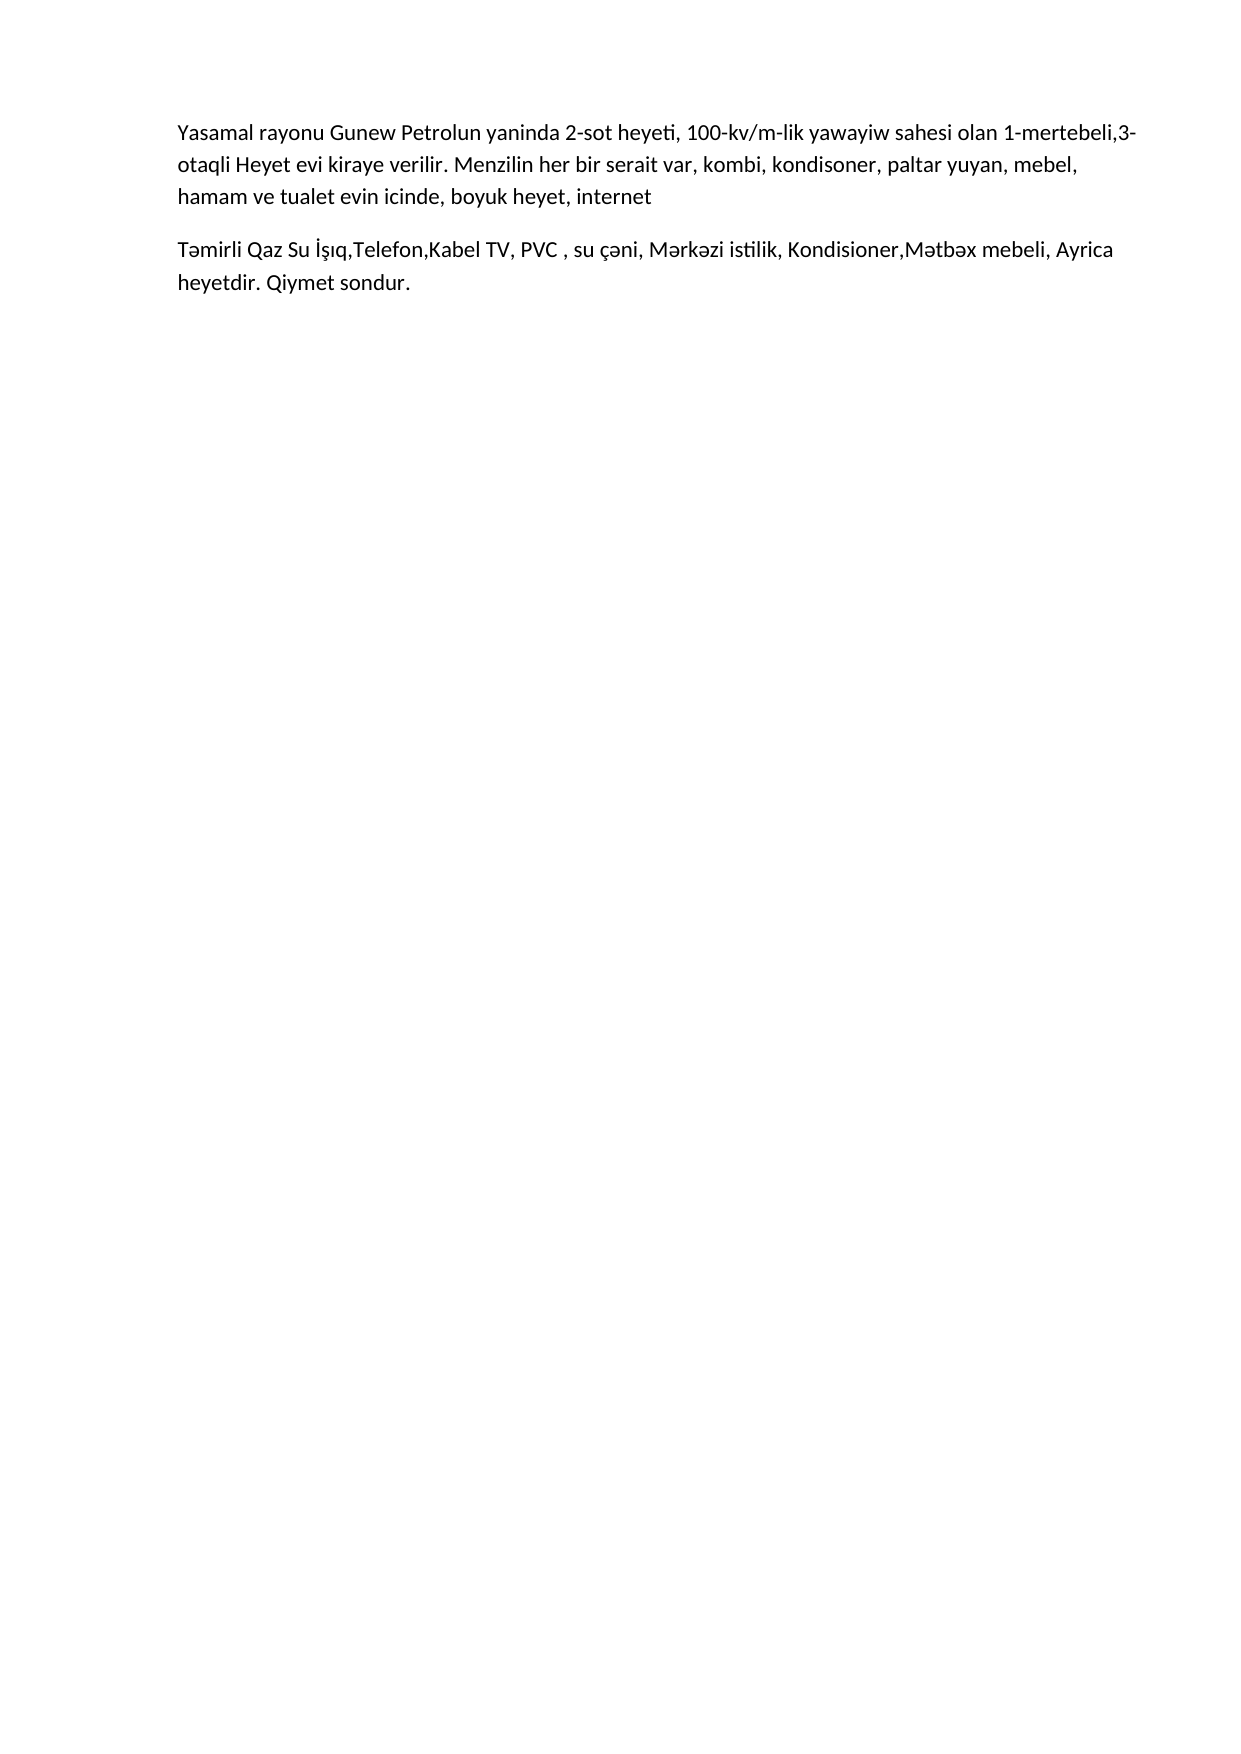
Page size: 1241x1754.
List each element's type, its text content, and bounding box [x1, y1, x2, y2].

text Təmirli Qaz Su İşıq,Telefon,Kabel TV, PVC , su çəni, Mərkəzi istilik, Kondisioner,Mətbəx mebeli, Ayrica heyetdir. Qiymet sondur. [177, 236, 1152, 296]
text Yasamal rayonu Gunew Petrolun yaninda 2-sot heyeti, 100-kv/m-lik yawayiw sahesi olan 1-mertebeli,3-otaqli Heyet evi kiraye verilir. Menzilin her bir serait var, kombi, kondisoner, paltar yuyan, mebel, hamam ve tualet evin icinde, boyuk heyet, internet [177, 118, 1152, 211]
